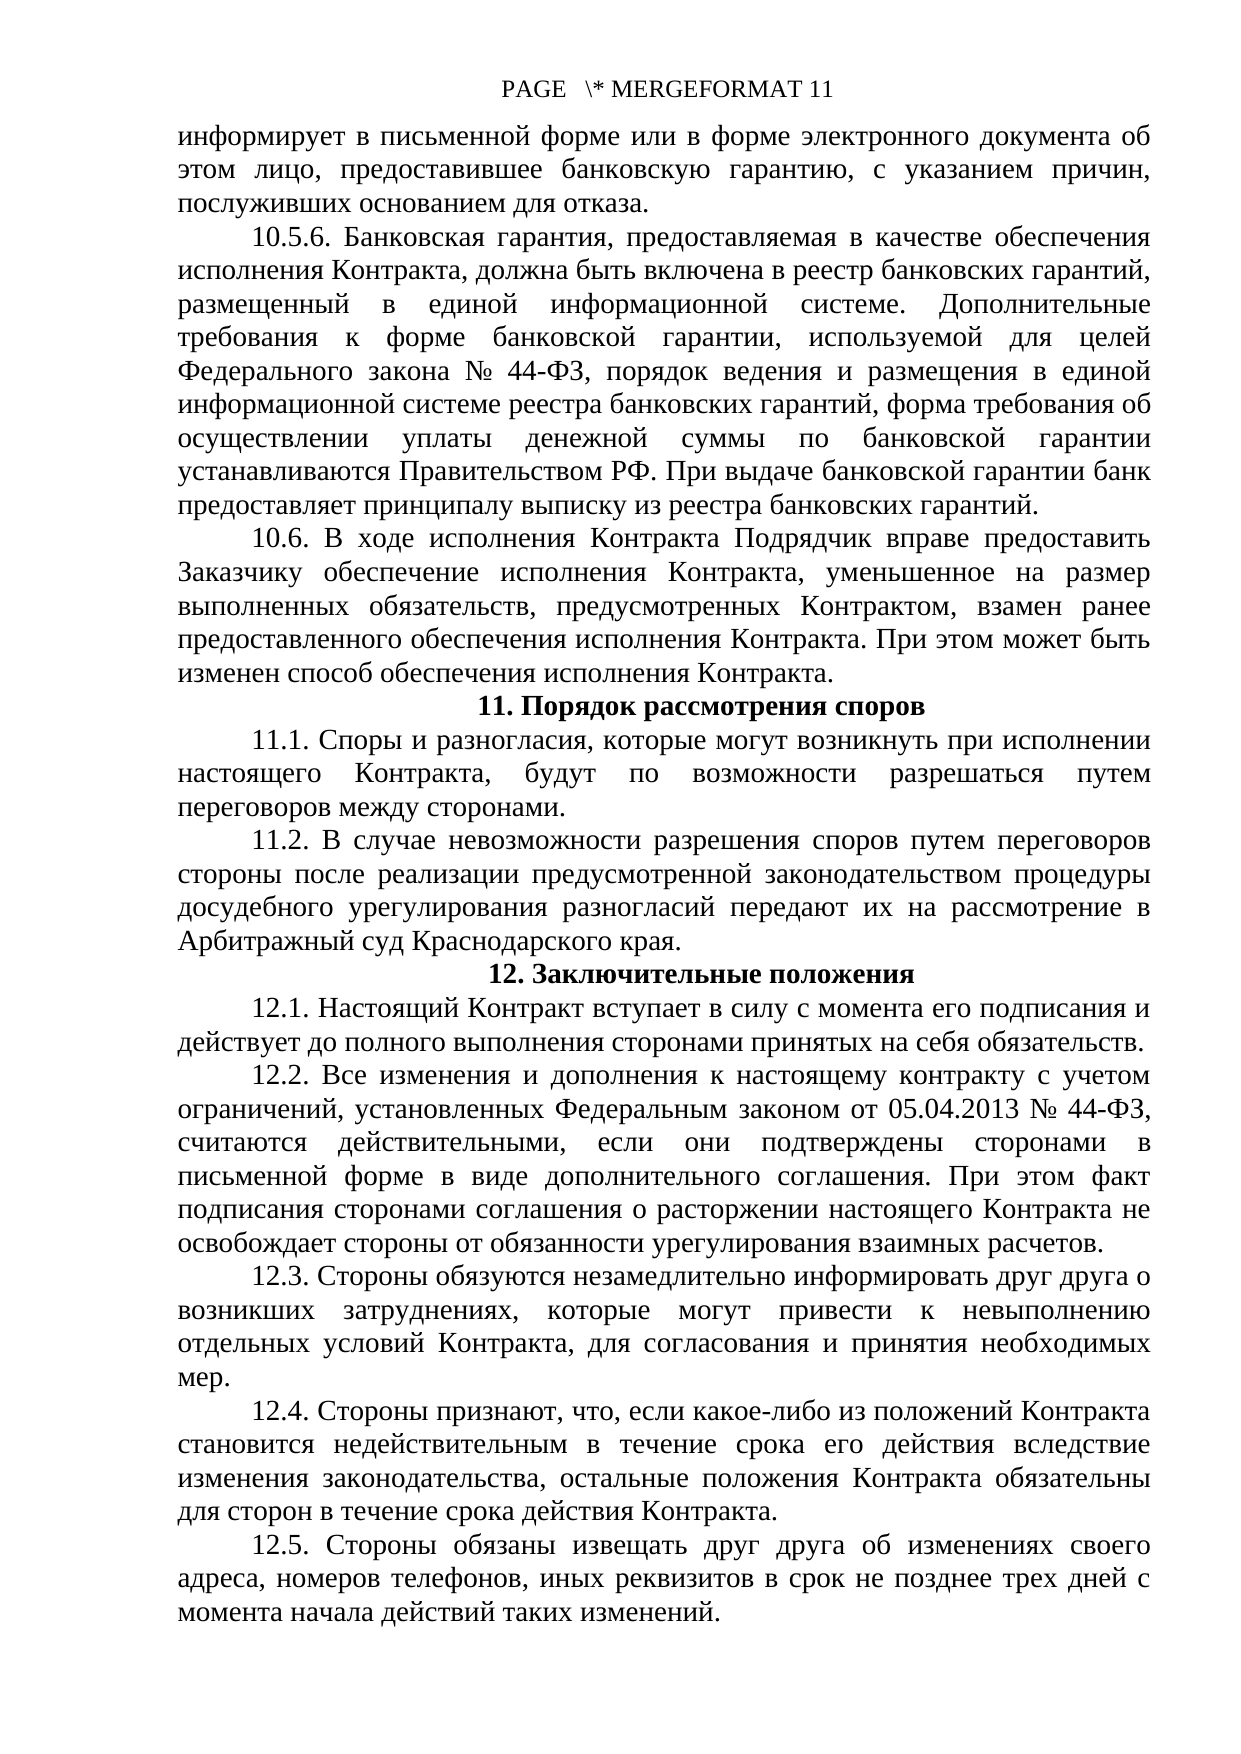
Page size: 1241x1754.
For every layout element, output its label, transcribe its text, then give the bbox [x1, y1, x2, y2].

text 12. Заключительные положения [177, 957, 1152, 990]
text 12.2. Все изменения и дополнения к настоящему контракту с учетом ограничений, установленных Федеральным законом от 05.04.2013 № 44-ФЗ, считаются действительными, если они подтверждены сторонами в письменной форме в виде дополнительного соглашения. При этом факт подписания сторонами соглашения о расторжении настоящего Контракта не освобождает стороны от обязанности урегулирования взаимных расчетов. [177, 1057, 1152, 1258]
text 12.5. Стороны обязаны извещать друг друга об изменениях своего адреса, номеров телефонов, иных реквизитов в срок не позднее трех дней с момента начала действий таких изменений. [177, 1527, 1152, 1627]
text 11.2. В случае невозможности разрешения споров путем переговоров стороны после реализации предусмотренной законодательством процедуры досудебного урегулирования разногласий передают их на рассмотрение в Арбитражный суд Краснодарского края. [177, 822, 1152, 957]
text 11. Порядок рассмотрения споров [177, 688, 1152, 722]
text 12.1. Настоящий Контракт вступает в силу с момента его подписания и действует до полного выполнения сторонами принятых на себя обязательств. [177, 990, 1152, 1057]
text 10.5.6. Банковская гарантия, предоставляемая в качестве обеспечения исполнения Контракта, должна быть включена в реестр банковских гарантий, размещенный в единой информационной системе. Дополнительные требования к форме банковской гарантии, используемой для целей Федерального закона № 44-ФЗ, порядок ведения и размещения в единой информационной системе реестра банковских гарантий, форма требования об осуществлении уплаты денежной суммы по банковской гарантии устанавливаются Правительством РФ. При выдаче банковской гарантии банк предоставляет принципалу выписку из реестра банковских гарантий. [177, 219, 1152, 521]
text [177, 118, 1152, 219]
text 12.3. Стороны обязуются незамедлительно информировать друг друга о возникших затруднениях, которые могут привести к невыполнению отдельных условий Контракта, для согласования и принятия необходимых мер. [177, 1258, 1152, 1393]
text 11.1. Споры и разногласия, которые могут возникнуть при исполнении настоящего Контракта, будут по возможности разрешаться путем переговоров между сторонами. [177, 722, 1152, 822]
text 10.6. В ходе исполнения Контракта Подрядчик вправе предоставить Заказчику обеспечение исполнения Контракта, уменьшенное на размер выполненных обязательств, предусмотренных Контрактом, взамен ранее предоставленного обеспечения исполнения Контракта. При этом может быть изменен способ обеспечения исполнения Контракта. [177, 521, 1152, 688]
text 12.4. Стороны признают, что, если какое-либо из положений Контракта становится недействительным в течение срока его действия вследствие изменения законодательства, остальные положения Контракта обязательны для сторон в течение срока действия Контракта. [177, 1393, 1152, 1527]
